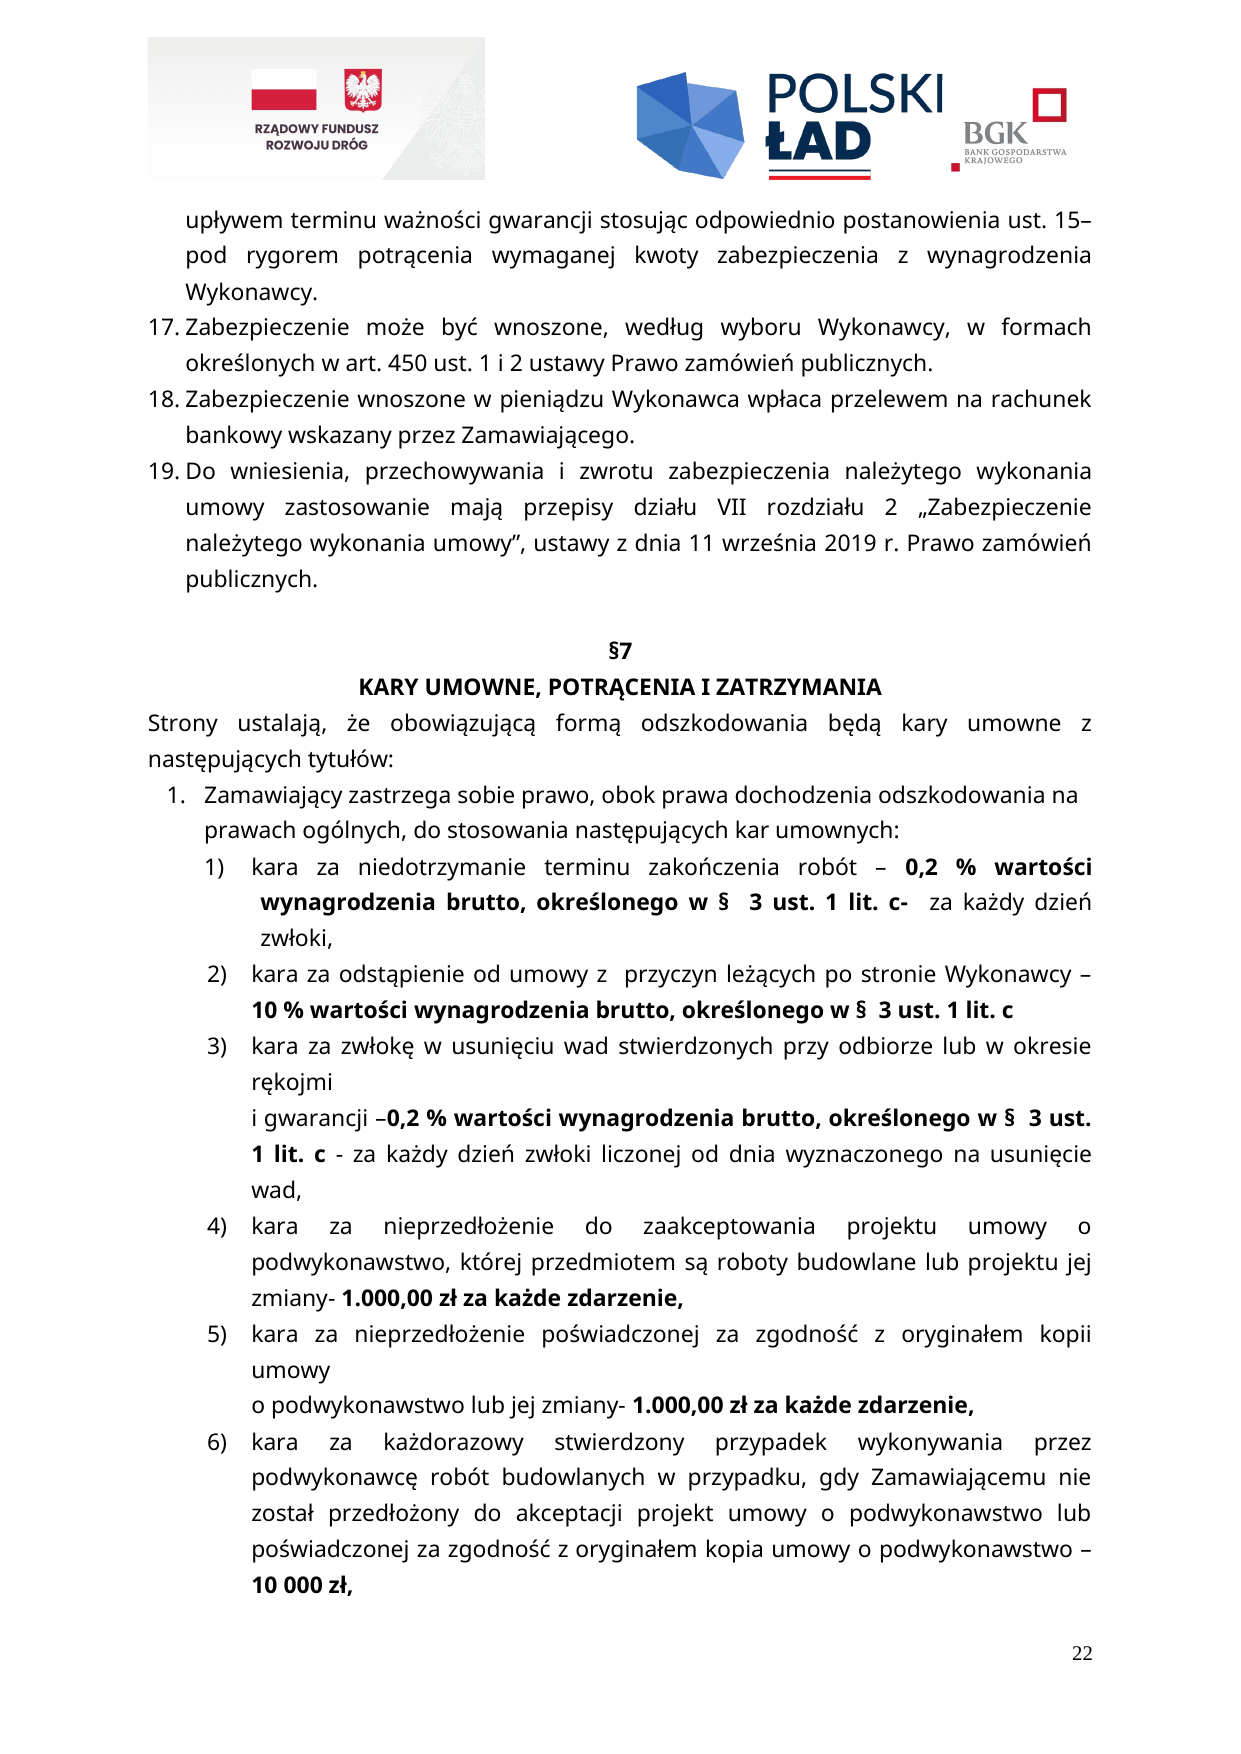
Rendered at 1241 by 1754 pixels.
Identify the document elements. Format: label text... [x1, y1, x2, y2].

list Zamawiający zastrzega sobie prawo, obok prawa dochodzenia odszkodowania na prawach ogólnych, do stosowania następujących kar umownych: [166, 778, 1093, 846]
list Do wniesienia, przechowywania i zwrotu zabezpieczenia należytego wykonania umowy zastosowanie mają przepisy działu VII rozdziału 2 „Zabezpieczenie należytego wykonania umowy”, ustawy z dnia 11 września 2019 r. Prawo zamówień publicznych. [148, 455, 1093, 594]
list kara za każdorazowy stwierdzony przypadek wykonywania przez podwykonawcę robót budowlanych w przypadku, gdy Zamawiającemu nie został przedłożony do akceptacji projekt umowy o podwykonawstwo lub poświadczonej za zgodność z oryginałem kopia umowy o podwykonawstwo – 10 000 zł, [207, 1425, 1093, 1600]
picture [636, 72, 1075, 180]
list kara za nieprzedłożenie poświadczonej za zgodność z oryginałem kopii umowy o podwykonawstwo lub jej zmiany- 1.000,00 zł za każde zdarzenie, [207, 1318, 1093, 1421]
list kara za niedotrzymanie terminu zakończenia robót – 0,2 % wartości wynagrodzenia brutto, określonego w § 3 ust. 1 lit. c- za każdy dzień zwłoki, [204, 850, 1093, 953]
list Zabezpieczenie może być wnoszone, według wyboru Wykonawcy, w formach określonych w art. 450 ust. 1 i 2 ustawy Prawo zamówień publicznych. [148, 311, 1093, 378]
list Zabezpieczenie wnoszone w pieniądzu Wykonawca wpłaca przelewem na rachunek bankowy wskazany przez Zamawiającego. [148, 383, 1093, 450]
list kara za zwłokę w usunięciu wad stwierdzonych przy odbiorze lub w okresie rękojmi i gwarancji –0,2 % wartości wynagrodzenia brutto, określonego w § 3 ust. 1 lit. c - za każdy dzień zwłoki liczonej od dnia wyznaczonego na usunięcie wad, [207, 1030, 1093, 1205]
text Strony ustalają, że obowiązującą formą odszkodowania będą kary umowne z następujących tytułów: [148, 707, 1093, 774]
text §7 [148, 635, 1093, 666]
list kara za nieprzedłożenie do zaakceptowania projektu umowy o podwykonawstwo, której przedmiotem są roboty budowlane lub projektu jej zmiany- 1.000,00 zł za każde zdarzenie, [207, 1210, 1093, 1313]
list kara za odstąpienie od umowy z przyczyn leżących po stronie Wykonawcy – 10 % wartości wynagrodzenia brutto, określonego w § 3 ust. 1 lit. c [207, 958, 1093, 1025]
text KARY UMOWNE, POTRĄCENIA I ZATRZYMANIA [148, 671, 1093, 702]
picture [147, 37, 486, 180]
